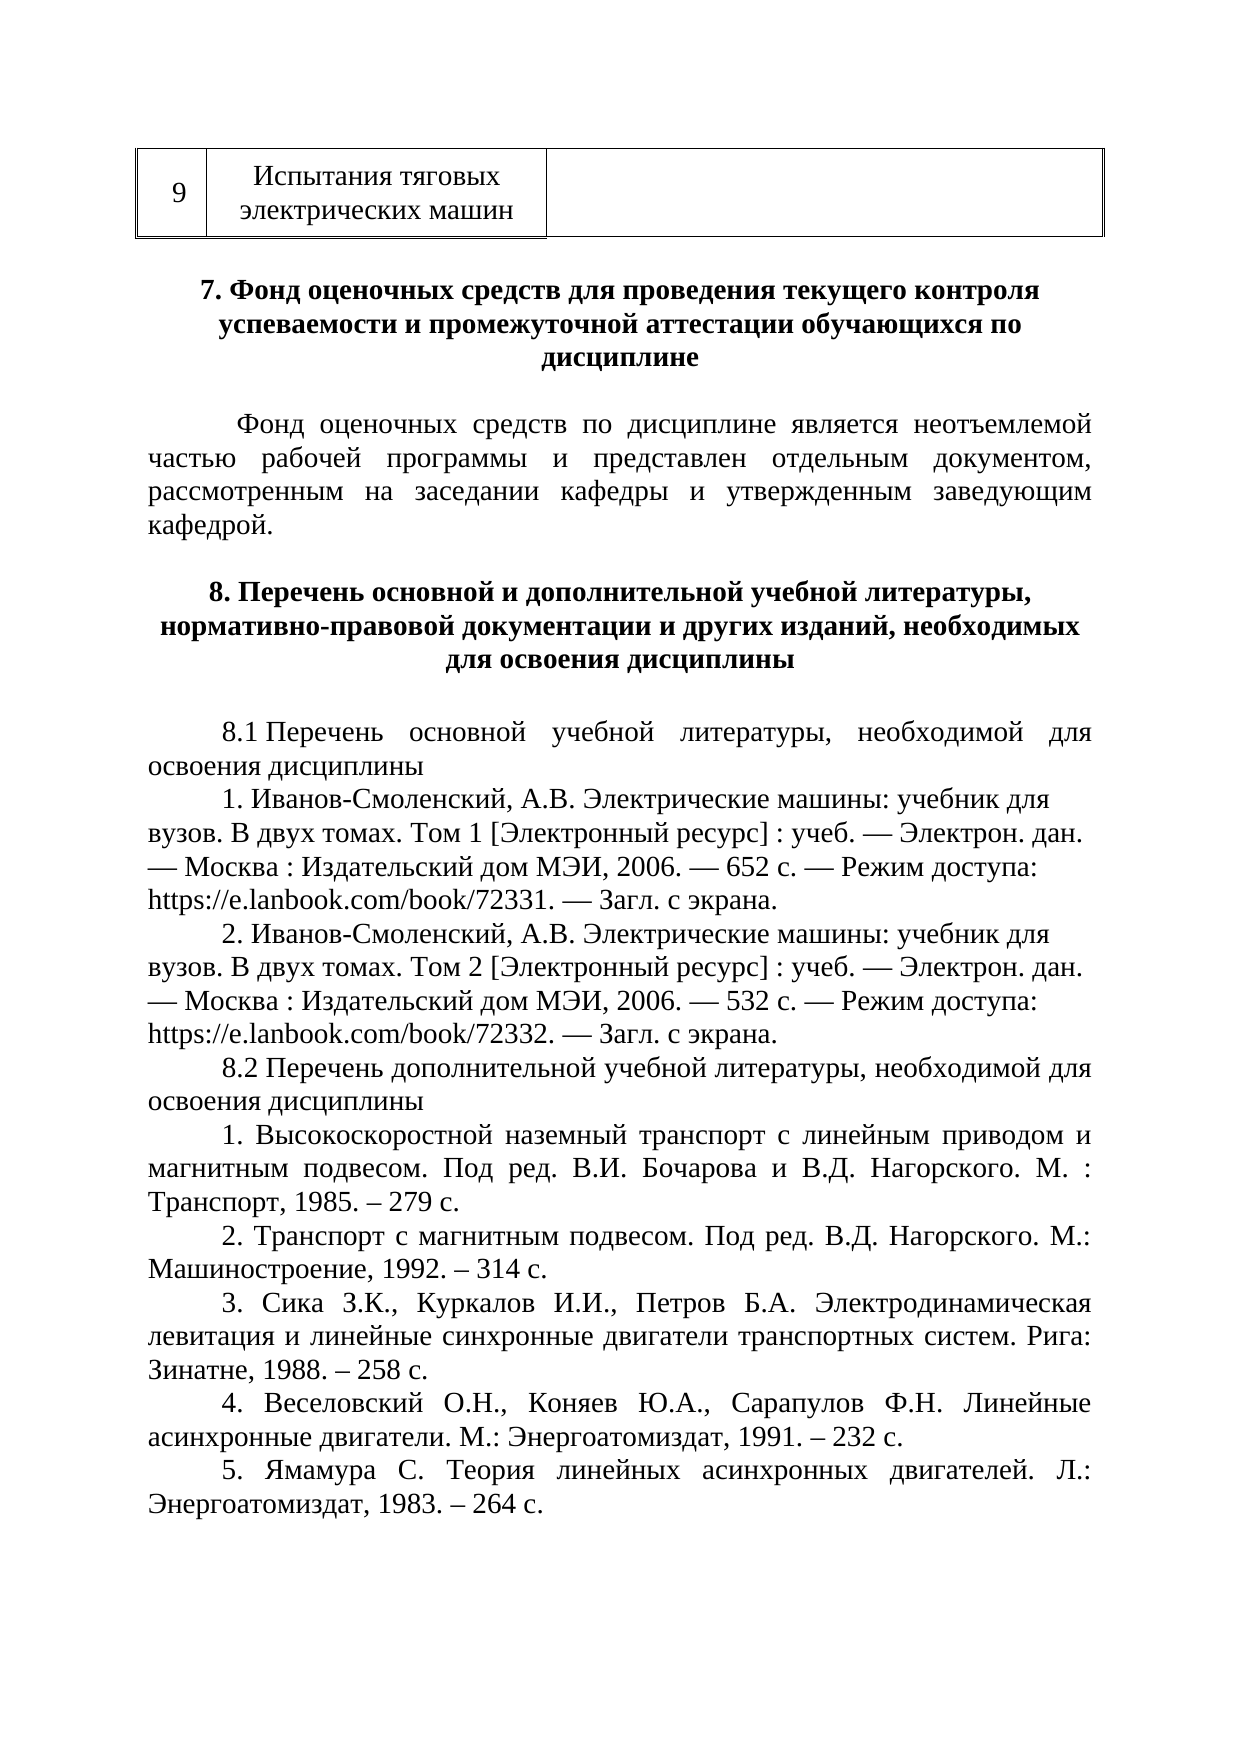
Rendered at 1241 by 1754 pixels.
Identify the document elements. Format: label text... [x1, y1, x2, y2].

text 4. Веселовский О.Н., Коняев Ю.А., Сарапулов Ф.Н. Линейные асинхронные двигатели. М.: Энергоатомиздат, 1991. – 232 с. [148, 1385, 1092, 1452]
text 5. Ямамура С. Теория линейных асинхронных двигателей. Л.: Энергоатомиздат, 1983. – 264 с. [148, 1452, 1092, 1519]
text Фонд оценочных средств по дисциплине является неотъемлемой частью рабочей программы и представлен отдельным документом, рассмотренным на заседании кафедры и утвержденным заведующим кафедрой. [148, 406, 1092, 541]
text 2. Иванов-Смоленский, А.В. Электрические машины: учебник для вузов. В двух томах. Том 2 [Электронный ресурс] : учеб. — Электрон. дан. — Москва : Издательский дом МЭИ, 2006. — 532 с. — Режим доступа: https://e.lanbook.com/book/72332. — Загл. с экрана. [148, 916, 1092, 1050]
text 7. Фонд оценочных средств для проведения текущего контроля успеваемости и промежуточной аттестации обучающихся по дисциплине [148, 272, 1092, 373]
text 2. Транспорт с магнитным подвесом. Под ред. В.Д. Нагорского. М.: Машиностроение, 1992. – 314 с. [148, 1218, 1092, 1285]
text 1. Иванов-Смоленский, А.В. Электрические машины: учебник для вузов. В двух томах. Том 1 [Электронный ресурс] : учеб. — Электрон. дан. — Москва : Издательский дом МЭИ, 2006. — 652 с. — Режим доступа: https://e.lanbook.com/book/72331. — Загл. с экрана. [148, 782, 1092, 916]
table_cell Испытания тяговых электрических машин [207, 149, 546, 236]
text 3. Сика З.К., Куркалов И.И., Петров Б.А. Электродинамическая левитация и линейные синхронные двигатели транспортных систем. Рига: Зинатне, 1988. – 258 с. [148, 1285, 1092, 1385]
text 8.2 Перечень дополнительной учебной литературы, необходимой для освоения дисциплины [148, 1050, 1092, 1117]
text 8. Перечень основной и дополнительной учебной литературы, нормативно-правовой документации и других изданий, необходимых для освоения дисциплины [148, 574, 1092, 675]
table_cell 9 [138, 149, 206, 236]
text 8.1 Перечень основной учебной литературы, необходимой для освоения дисциплины [148, 714, 1092, 782]
text 1. Высокоскоростной наземный транспорт с линейным приводом и магнитным подвесом. Под ред. В.И. Бочарова и В.Д. Нагорского. М. : Транспорт, 1985. – 279 с. [148, 1117, 1092, 1218]
